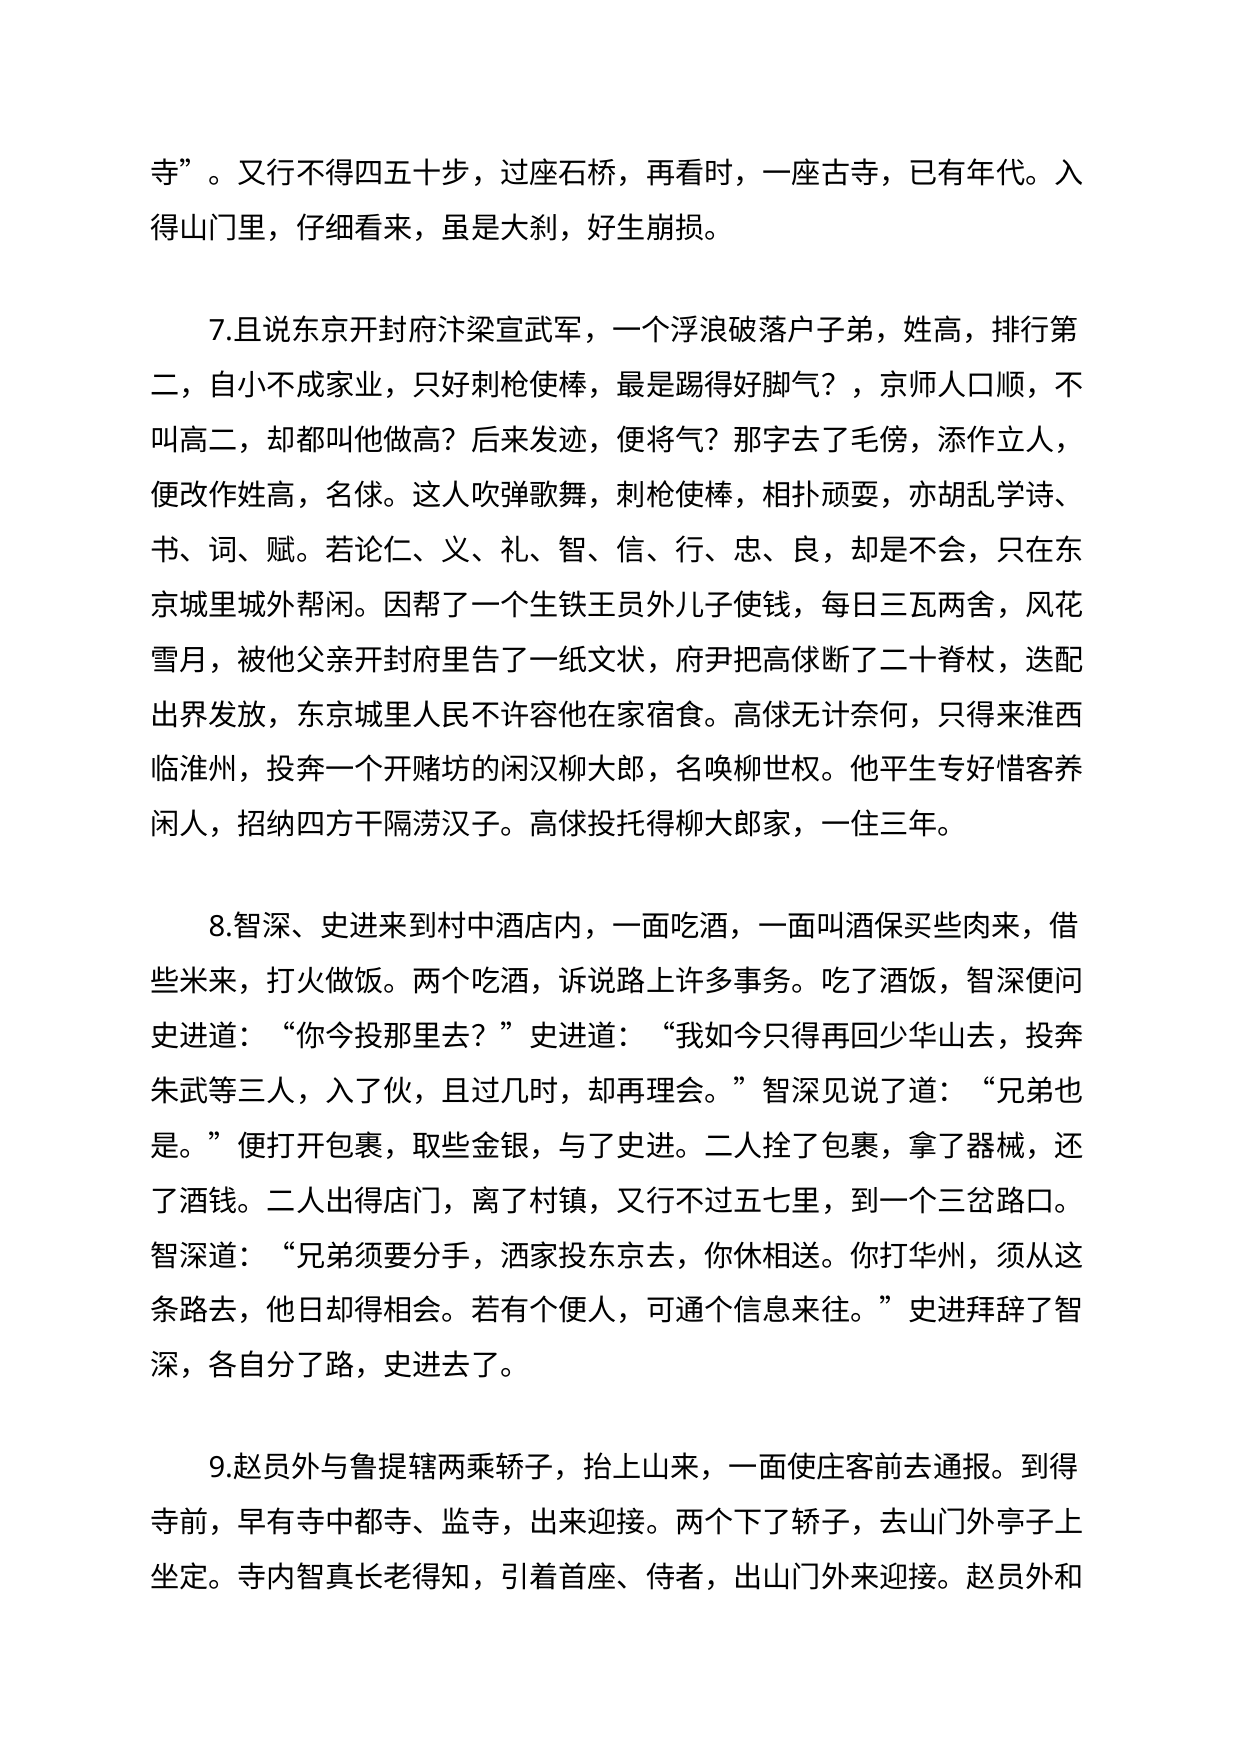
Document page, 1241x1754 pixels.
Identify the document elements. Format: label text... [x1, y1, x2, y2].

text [150, 150, 1090, 247]
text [150, 1444, 1090, 1596]
text 8.智深、史进来到村中酒店内，一面吃酒，一面叫酒保买些肉来，借些米来，打火做饭。两个吃酒，诉说路上许多事务。吃了酒饭，智深便问史进道：“你今投那里去？”史进道：“我如今只得再回少华山去，投奔朱武等三人，入了伙，且过几时，却再理会。”智深见说了道：“兄弟也是。”便打开包裹，取些金银，与了史进。二人拴了包裹，拿了器械，还了酒钱。二人出得店门，离了村镇，又行不过五七里，到一个三岔路口。智深道：“兄弟须要分手，洒家投东京去，你休相送。你打华州，须从这条路去，他日却得相会。若有个便人，可通个信息来往。”史进拜辞了智深，各自分了路，史进去了。 [150, 903, 1090, 1384]
text 7.且说东京开封府汴梁宣武军，一个浮浪破落户子弟，姓高，排行第二，自小不成家业，只好刺枪使棒，最是踢得好脚气？，京师人口顺，不叫高二，却都叫他做高？后来发迹，便将气？那字去了毛傍，添作立人，便改作姓高，名俅。这人吹弹歌舞，刺枪使棒，相扑顽耍，亦胡乱学诗、书、词、赋。若论仁、义、礼、智、信、行、忠、良，却是不会，只在东京城里城外帮闲。因帮了一个生铁王员外儿子使钱，每日三瓦两舍，风花雪月，被他父亲开封府里告了一纸文状，府尹把高俅断了二十脊杖，迭配出界发放，东京城里人民不许容他在家宿食。高俅无计奈何，只得来淮西临淮州，投奔一个开赌坊的闲汉柳大郎，名唤柳世权。他平生专好惜客养闲人，招纳四方干隔涝汉子。高俅投托得柳大郎家，一住三年。 [150, 307, 1090, 843]
